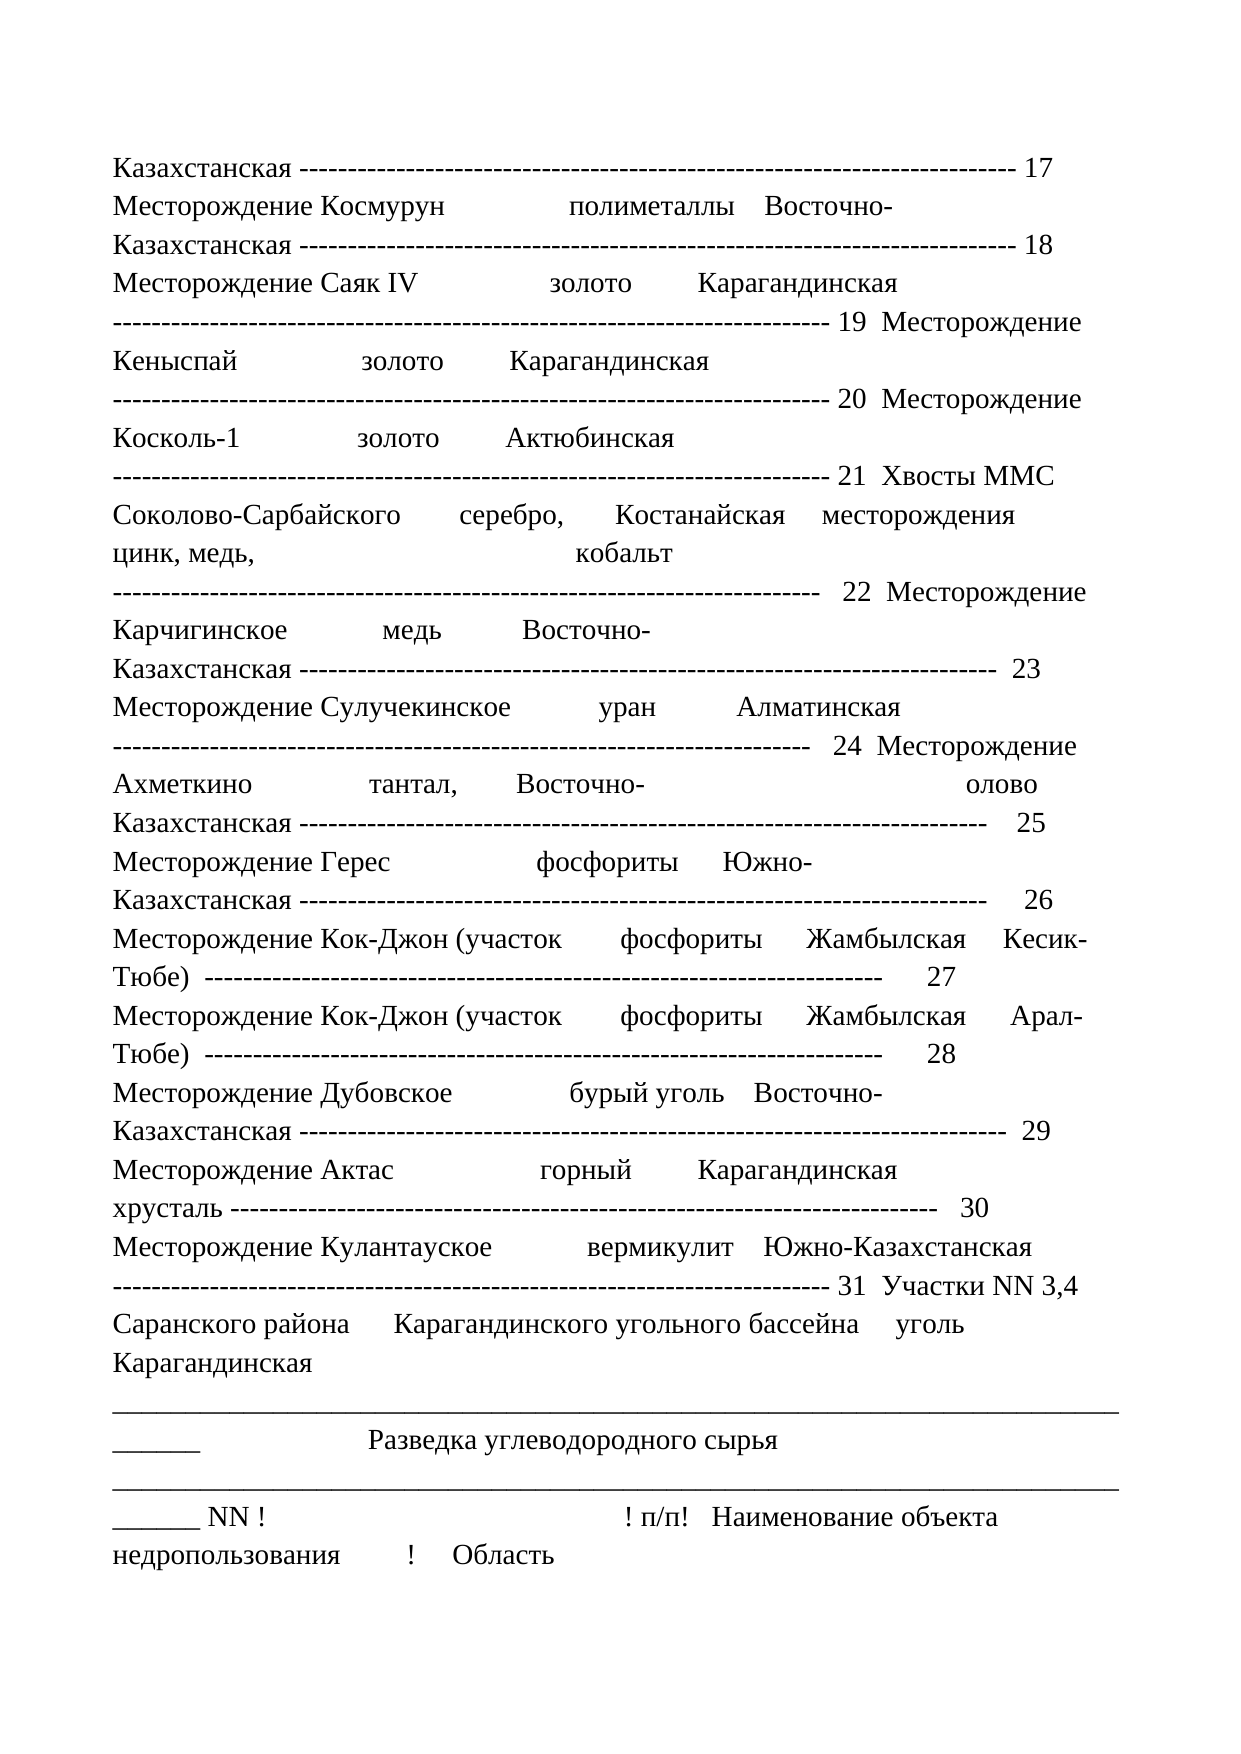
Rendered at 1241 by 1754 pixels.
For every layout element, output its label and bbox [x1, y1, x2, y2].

text [112, 150, 1128, 1571]
